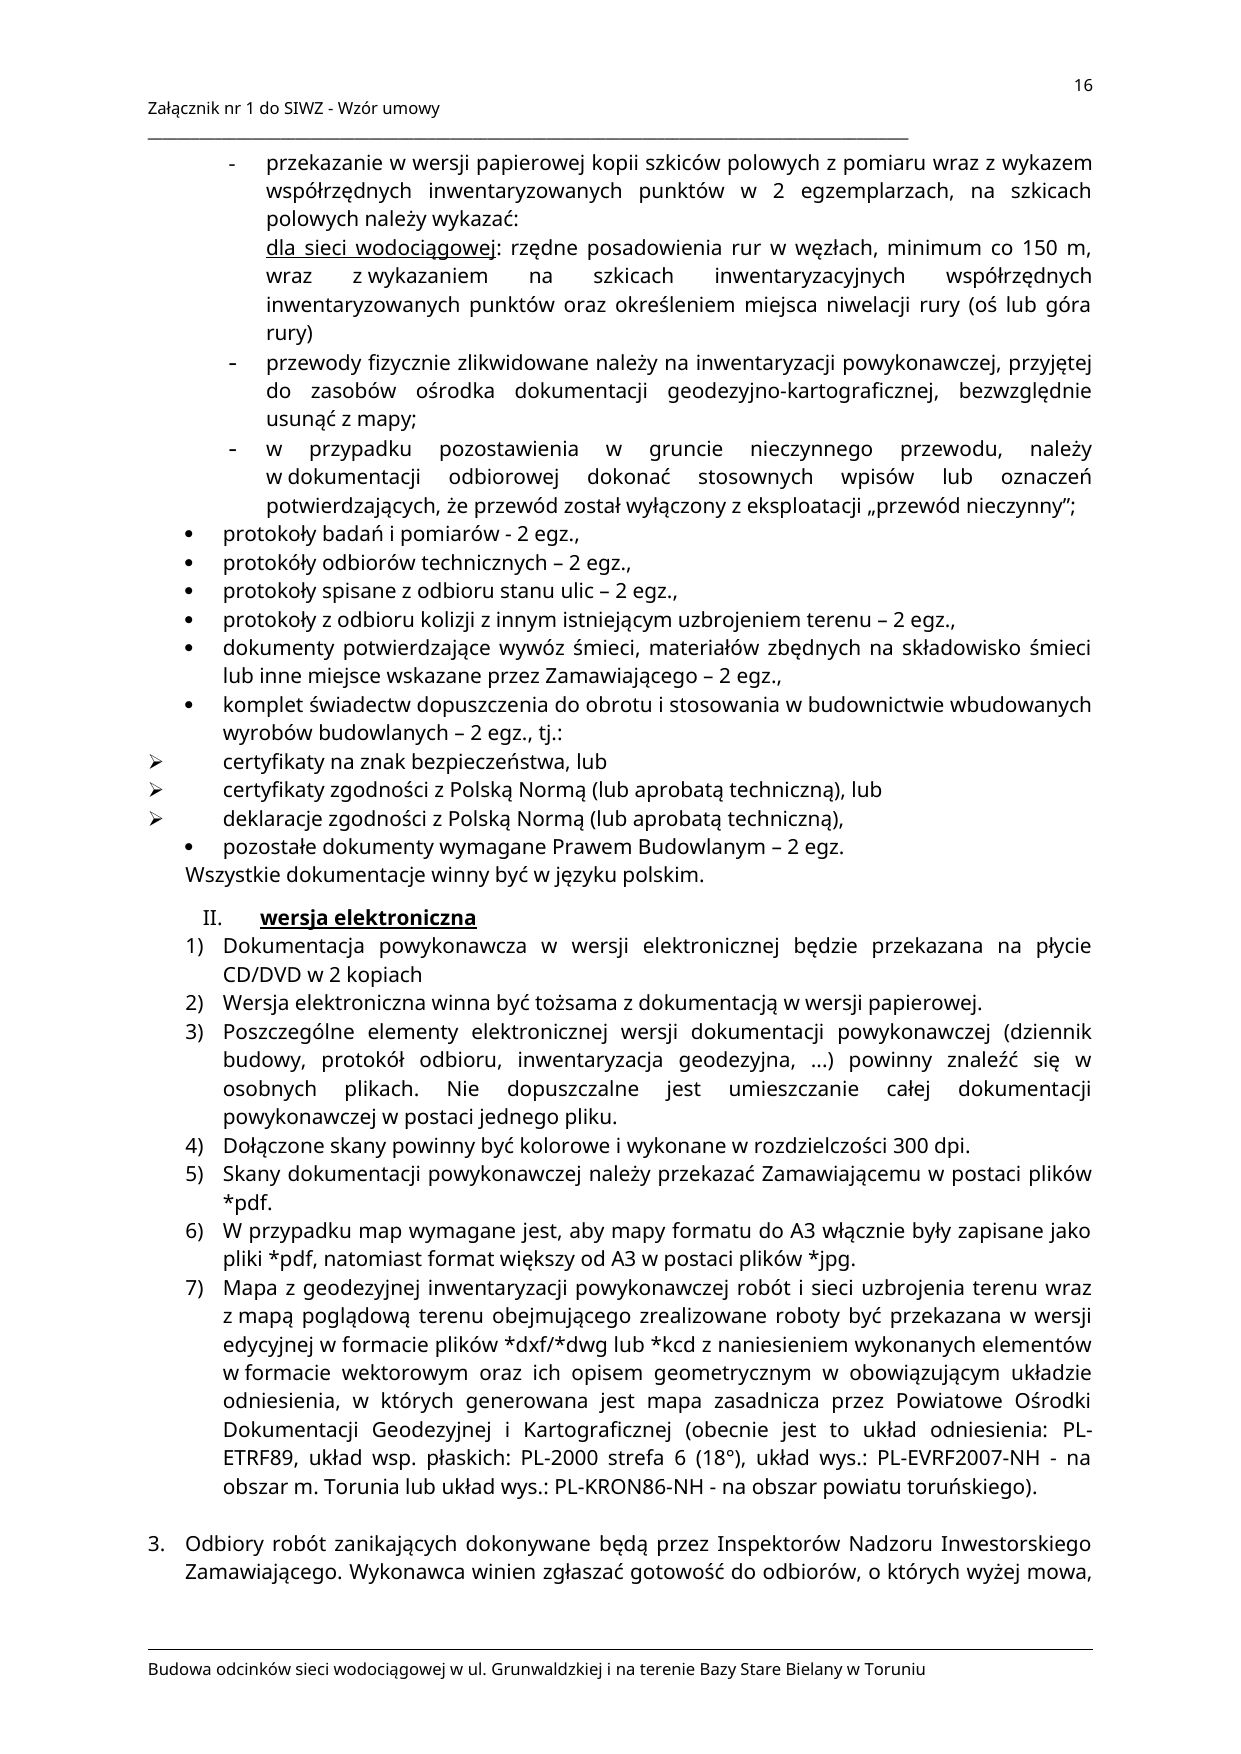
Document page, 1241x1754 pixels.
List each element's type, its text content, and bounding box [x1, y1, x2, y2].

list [148, 1529, 1093, 1586]
list w przypadku pozostawienia w gruncie nieczynnego przewodu, należy w dokumentacji odbiorowej dokonać stosownych wpisów lub oznaczeń potwierdzających, że przewód został wyłączony z eksploatacji „przewód nieczynny”; [228, 433, 1093, 519]
list deklaracje zgodności z Polską Normą (lub aprobatą techniczną), [148, 804, 1093, 832]
list W przypadku map wymagane jest, aby mapy formatu do A3 włącznie były zapisane jako pliki *pdf, natomiast format większy od A3 w postaci plików *jpg. [185, 1216, 1093, 1273]
list certyfikaty zgodności z Polską Normą (lub aprobatą techniczną), lub [148, 775, 1093, 804]
list protokoły z odbioru kolizji z innym istniejącym uzbrojeniem terenu – 2 egz., [185, 605, 1093, 633]
list Dokumentacja powykonawcza w wersji elektronicznej będzie przekazana na płycie CD/DVD w 2 kopiach [185, 932, 1093, 988]
list wersja elektroniczna [222, 903, 1093, 932]
list Dołączone skany powinny być kolorowe i wykonane w rozdzielczości 300 dpi. [185, 1131, 1093, 1159]
list pozostałe dokumenty wymagane Prawem Budowlanym – 2 egz. [185, 832, 1093, 861]
list Skany dokumentacji powykonawczej należy przekazać Zamawiającemu w postaci plików *pdf. [185, 1159, 1093, 1216]
list certyfikaty na znak bezpieczeństwa, lub [148, 747, 1093, 775]
list przekazanie w wersji papierowej kopii szkiców polowych z pomiaru wraz z wykazem współrzędnych inwentaryzowanych punktów w 2 egzemplarzach, na szkicach polowych należy wykazać: [228, 148, 1093, 233]
list protokóły odbiorów technicznych – 2 egz., [185, 548, 1093, 576]
list Mapa z geodezyjnej inwentaryzacji powykonawczej robót i sieci uzbrojenia terenu wraz z mapą poglądową terenu obejmującego zrealizowane roboty być przekazana w wersji edycyjnej w formacie plików *dxf/*dwg lub *kcd z naniesieniem wykonanych elementów w formacie wektorowym oraz ich opisem geometrycznym w obowiązującym układzie odniesienia, w których generowana jest mapa zasadnicza przez Powiatowe Ośrodki Dokumentacji Geodezyjnej i Kartograficznej (obecnie jest to układ odniesienia: PL-ETRF89, układ wsp. płaskich: PL-2000 strefa 6 (18°), układ wys.: PL-EVRF2007-NH - na obszar m. Torunia lub układ wys.: PL-KRON86-NH - na obszar powiatu toruńskiego). [185, 1273, 1093, 1500]
list komplet świadectw dopuszczenia do obrotu i stosowania w budownictwie wbudowanych wyrobów budowlanych – 2 egz., tj.: [185, 690, 1093, 747]
text Wszystkie dokumentacje winny być w języku polskim. [185, 861, 1093, 889]
list protokoły badań i pomiarów - 2 egz., [185, 519, 1093, 548]
list dokumenty potwierdzające wywóz śmieci, materiałów zbędnych na składowisko śmieci lub inne miejsce wskazane przez Zamawiającego – 2 egz., [185, 633, 1093, 690]
list Poszczególne elementy elektronicznej wersji dokumentacji powykonawczej (dziennik budowy, protokół odbioru, inwentaryzacja geodezyjna, ...) powinny znaleźć się w osobnych plikach. Nie dopuszczalne jest umieszczanie całej dokumentacji powykonawczej w postaci jednego pliku. [185, 1017, 1093, 1131]
list przewody fizycznie zlikwidowane należy na inwentaryzacji powykonawczej, przyjętej do zasobów ośrodka dokumentacji geodezyjno-kartograficznej, bezwzględnie usunąć z mapy; [228, 347, 1093, 433]
list Wersja elektroniczna winna być tożsama z dokumentacją w wersji papierowej. [185, 988, 1093, 1017]
list protokoły spisane z odbioru stanu ulic – 2 egz., [185, 576, 1093, 605]
list dla sieci wodociągowej: rzędne posadowienia rur w węzłach, minimum co 150 m, wraz z wykazaniem na szkicach inwentaryzacyjnych współrzędnych inwentaryzowanych punktów oraz określeniem miejsca niwelacji rury (oś lub góra rury) [266, 233, 1093, 347]
